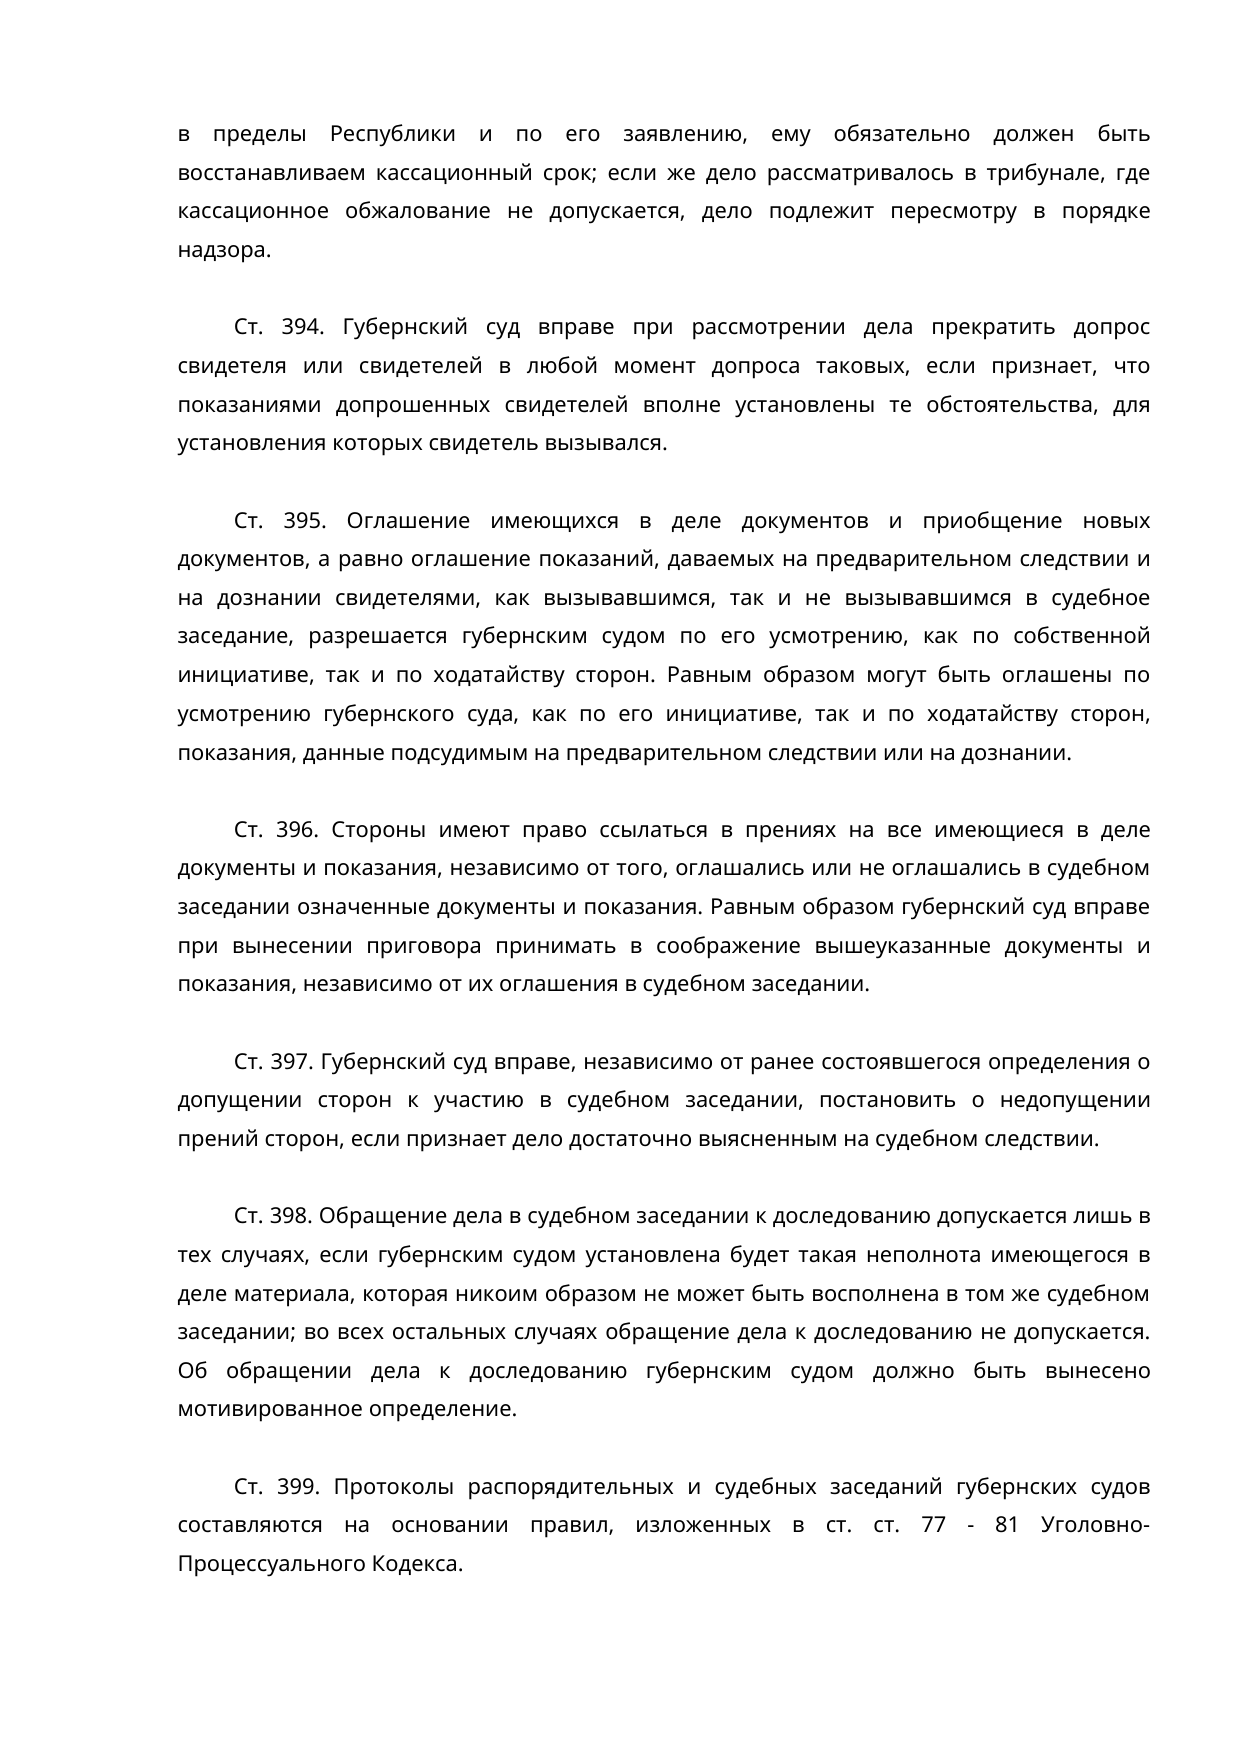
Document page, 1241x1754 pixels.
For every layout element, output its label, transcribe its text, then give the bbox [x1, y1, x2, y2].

text Ст. 399. Протоколы распорядительных и судебных заседаний губернских судов составляются на основании правил, изложенных в ст. ст. 77 - 81 Уголовно-Процессуального Кодекса. [177, 1471, 1152, 1578]
text Ст. 394. Губернский суд вправе при рассмотрении дела прекратить допрос свидетеля или свидетелей в любой момент допроса таковых, если признает, что показаниями допрошенных свидетелей вполне установлены те обстоятельства, для установления которых свидетель вызывался. [177, 311, 1152, 457]
text Ст. 398. Обращение дела в судебном заседании к доследованию допускается лишь в тех случаях, если губернским судом установлена будет такая неполнота имеющегося в деле материала, которая никоим образом не может быть восполнена в том же судебном заседании; во всех остальных случаях обращение дела к доследованию не допускается. Об обращении дела к доследованию губернским судом должно быть вынесено мотивированное определение. [177, 1200, 1152, 1423]
text Ст. 397. Губернский суд вправе, независимо от ранее состоявшегося определения о допущении сторон к участию в судебном заседании, постановить о недопущении прений сторон, если признает дело достаточно выясненным на судебном следствии. [177, 1046, 1152, 1153]
text Ст. 396. Стороны имеют право ссылаться в прениях на все имеющиеся в деле документы и показания, независимо от того, оглашались или не оглашались в судебном заседании означенные документы и показания. Равным образом губернский суд вправе при вынесении приговора принимать в соображение вышеуказанные документы и показания, независимо от их оглашения в судебном заседании. [177, 814, 1152, 998]
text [177, 118, 1152, 264]
text Ст. 395. Оглашение имеющихся в деле документов и приобщение новых документов, а равно оглашение показаний, даваемых на предварительном следствии и на дознании свидетелями, как вызывавшимся, так и не вызывавшимся в судебное заседание, разрешается губернским судом по его усмотрению, как по собственной инициативе, так и по ходатайству сторон. Равным образом могут быть оглашены по усмотрению губернского суда, как по его инициативе, так и по ходатайству сторон, показания, данные подсудимым на предварительном следствии или на дознании. [177, 504, 1152, 766]
